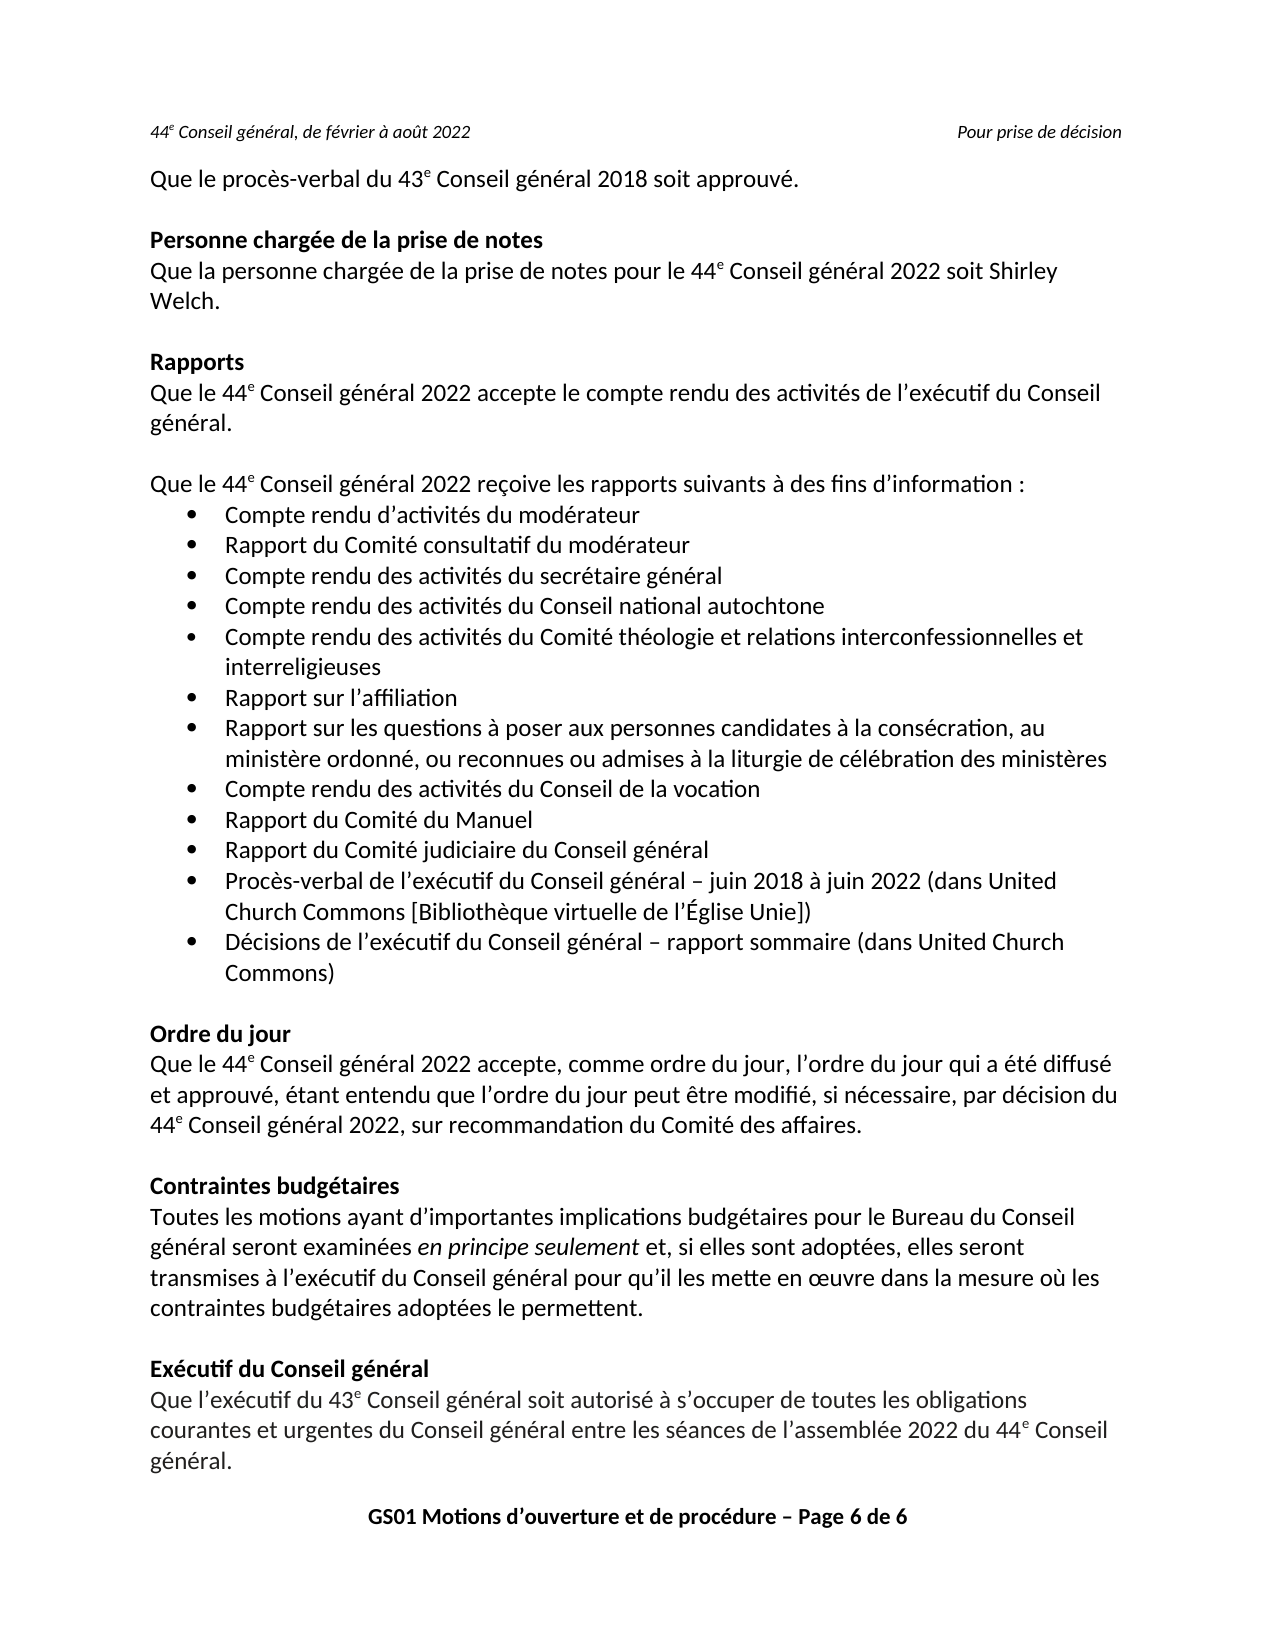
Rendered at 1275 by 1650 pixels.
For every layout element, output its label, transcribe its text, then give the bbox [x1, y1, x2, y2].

list Compte rendu d’activités du modérateur [187, 499, 1125, 529]
text Que le 44e Conseil général 2022 accepte, comme ordre du jour, l’ordre du jour qui a été diffusé et approuvé, étant entendu que l’ordre du jour peut être modifié, si nécessaire, par décision du 44e Conseil général 2022, sur recommandation du Comité des affaires. [150, 1048, 1125, 1140]
text Exécutif du Conseil général [150, 1353, 1125, 1384]
list Compte rendu des activités du Conseil de la vocation [187, 774, 1125, 804]
text Que le 44e Conseil général 2022 reçoive les rapports suivants à des fins d’information : [150, 468, 1125, 499]
list Rapport sur l’affiliation [187, 682, 1125, 713]
text Rapports [150, 346, 1125, 377]
text Que la personne chargée de la prise de notes pour le 44e Conseil général 2022 soit Shirley Welch. [150, 255, 1125, 316]
text Ordre du jour [150, 1018, 1125, 1048]
text Que le procès-verbal du 43e Conseil général 2018 soit approuvé. [150, 163, 1125, 194]
list Rapport sur les questions à poser aux personnes candidates à la consécration, au ministère ordonné, ou reconnues ou admises à la liturgie de célébration des ministères [187, 713, 1125, 774]
text Personne chargée de la prise de notes [150, 224, 1125, 255]
list Décisions de l’exécutif du Conseil général – rapport sommaire (dans United Church Commons) [187, 926, 1125, 987]
list Compte rendu des activités du secrétaire général [187, 560, 1125, 591]
list Compte rendu des activités du Conseil national autochtone [187, 591, 1125, 621]
list Rapport du Comité consultatif du modérateur [187, 529, 1125, 560]
list Compte rendu des activités du Comité théologie et relations interconfessionnelles et interreligieuses [187, 621, 1125, 682]
list Rapport du Comité judiciaire du Conseil général [187, 835, 1125, 865]
list Rapport du Comité du Manuel [187, 804, 1125, 835]
list Procès-verbal de l’exécutif du Conseil général – juin 2018 à juin 2022 (dans United Church Commons [Bibliothèque virtuelle de l’Église Unie]) [187, 865, 1125, 926]
text Toutes les motions ayant d’importantes implications budgétaires pour le Bureau du Conseil général seront examinées en principe seulement et, si elles sont adoptées, elles seront transmises à l’exécutif du Conseil général pour qu’il les mette en œuvre dans la mesure où les contraintes budgétaires adoptées le permettent. [150, 1201, 1125, 1323]
text Que le 44e Conseil général 2022 accepte le compte rendu des activités de l’exécutif du Conseil général. [150, 377, 1125, 438]
text Contraintes budgétaires [150, 1170, 1125, 1201]
text Que l’exécutif du 43e Conseil général soit autorisé à s’occuper de toutes les obligations courantes et urgentes du Conseil général entre les séances de l’assemblée 2022 du 44e Conseil général. [150, 1384, 1125, 1476]
